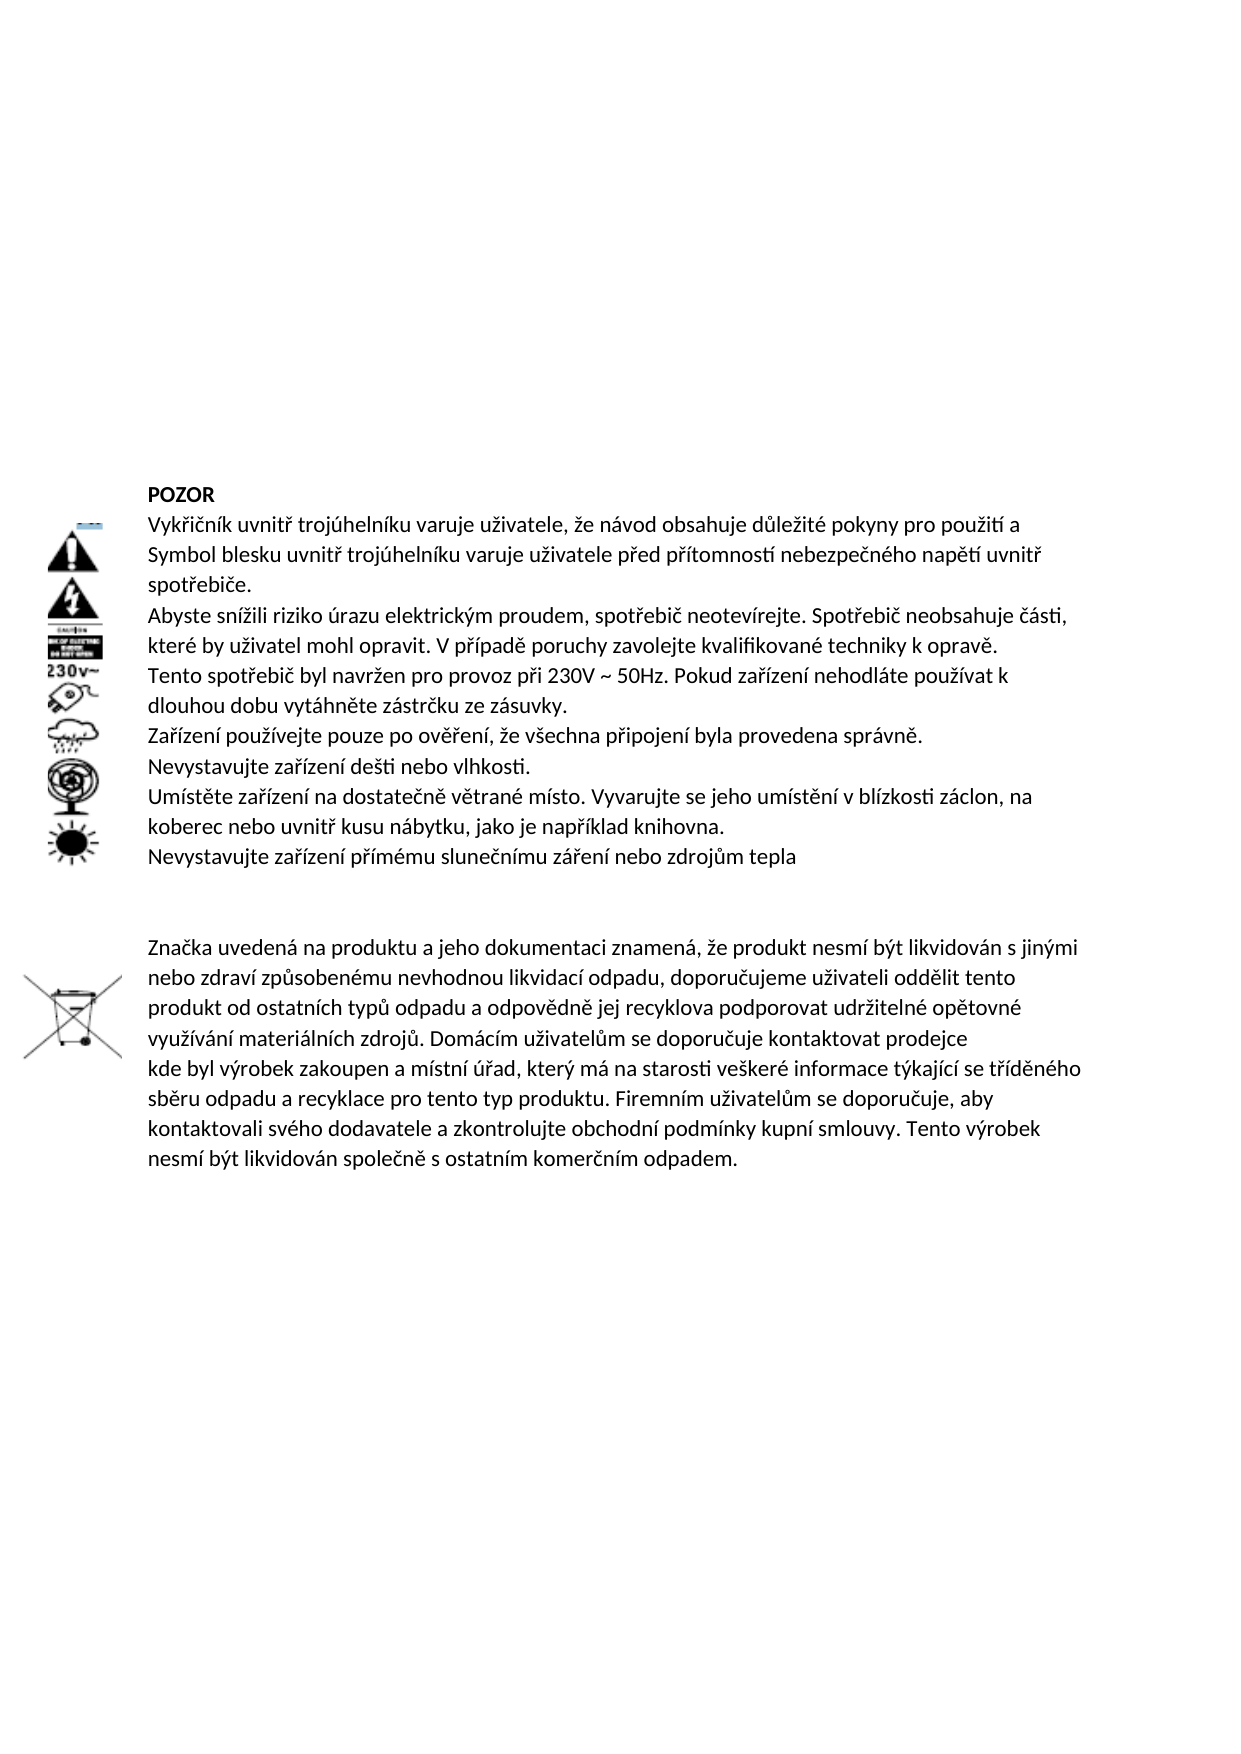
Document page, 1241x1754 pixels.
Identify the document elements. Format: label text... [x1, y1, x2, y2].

text Nevystavujte zařízení přímému slunečnímu záření nebo zdrojům tepla [148, 842, 1093, 870]
picture [46, 523, 103, 864]
picture [18, 956, 122, 1063]
text kde byl výrobek zakoupen a místní úřad, který má na starosti veškeré informace týkající se tříděného sběru odpadu a recyklace pro tento typ produktu. Firemním uživatelům se doporučuje, aby kontaktovali svého dodavatele a zkontrolujte obchodní podmínky kupní smlouvy. Tento výrobek nesmí být likvidován společně s ostatním komerčním odpadem. [148, 1054, 1093, 1172]
text Tento spotřebič byl navržen pro provoz při 230V ~ 50Hz. Pokud zařízení nehodláte používat k [148, 661, 1093, 689]
text Zařízení používejte pouze po ověření, že všechna připojení byla provedena správně. [148, 722, 1093, 749]
text spotřebiče. [148, 571, 1093, 598]
text Abyste snížili riziko úrazu elektrickým proudem, spotřebič neotevírejte. Spotřebič neobsahuje části, které by uživatel mohl opravit. V případě poruchy zavolejte kvalifikované techniky k opravě. [148, 601, 1093, 659]
text Značka uvedená na produktu a jeho dokumentaci znamená, že produkt nesmí být likvidován s jinými nebo zdraví způsobenému nevhodnou likvidací odpadu, doporučujeme uživateli oddělit tento produkt od ostatních typů odpadu a odpovědně jej recyklova podporovat udržitelné opětovné využívání materiálních zdrojů. Domácím uživatelům se doporučuje kontaktovat prodejce [148, 933, 1093, 1052]
text Umístěte zařízení na dostatečně větrané místo. Vyvarujte se jeho umístění v blízkosti záclon, na koberec nebo uvnitř kusu nábytku, jako je například knihovna. [148, 782, 1093, 840]
text Nevystavujte zařízení dešti nebo vlhkosti. [148, 752, 1093, 780]
text dlouhou dobu vytáhněte zástrčku ze zásuvky. [148, 691, 1093, 719]
text Vykřičník uvnitř trojúhelníku varuje uživatele, že návod obsahuje důležité pokyny pro použití a Symbol blesku uvnitř trojúhelníku varuje uživatele před přítomností nebezpečného napětí uvnitř [148, 510, 1093, 568]
text POZOR [148, 480, 1093, 508]
